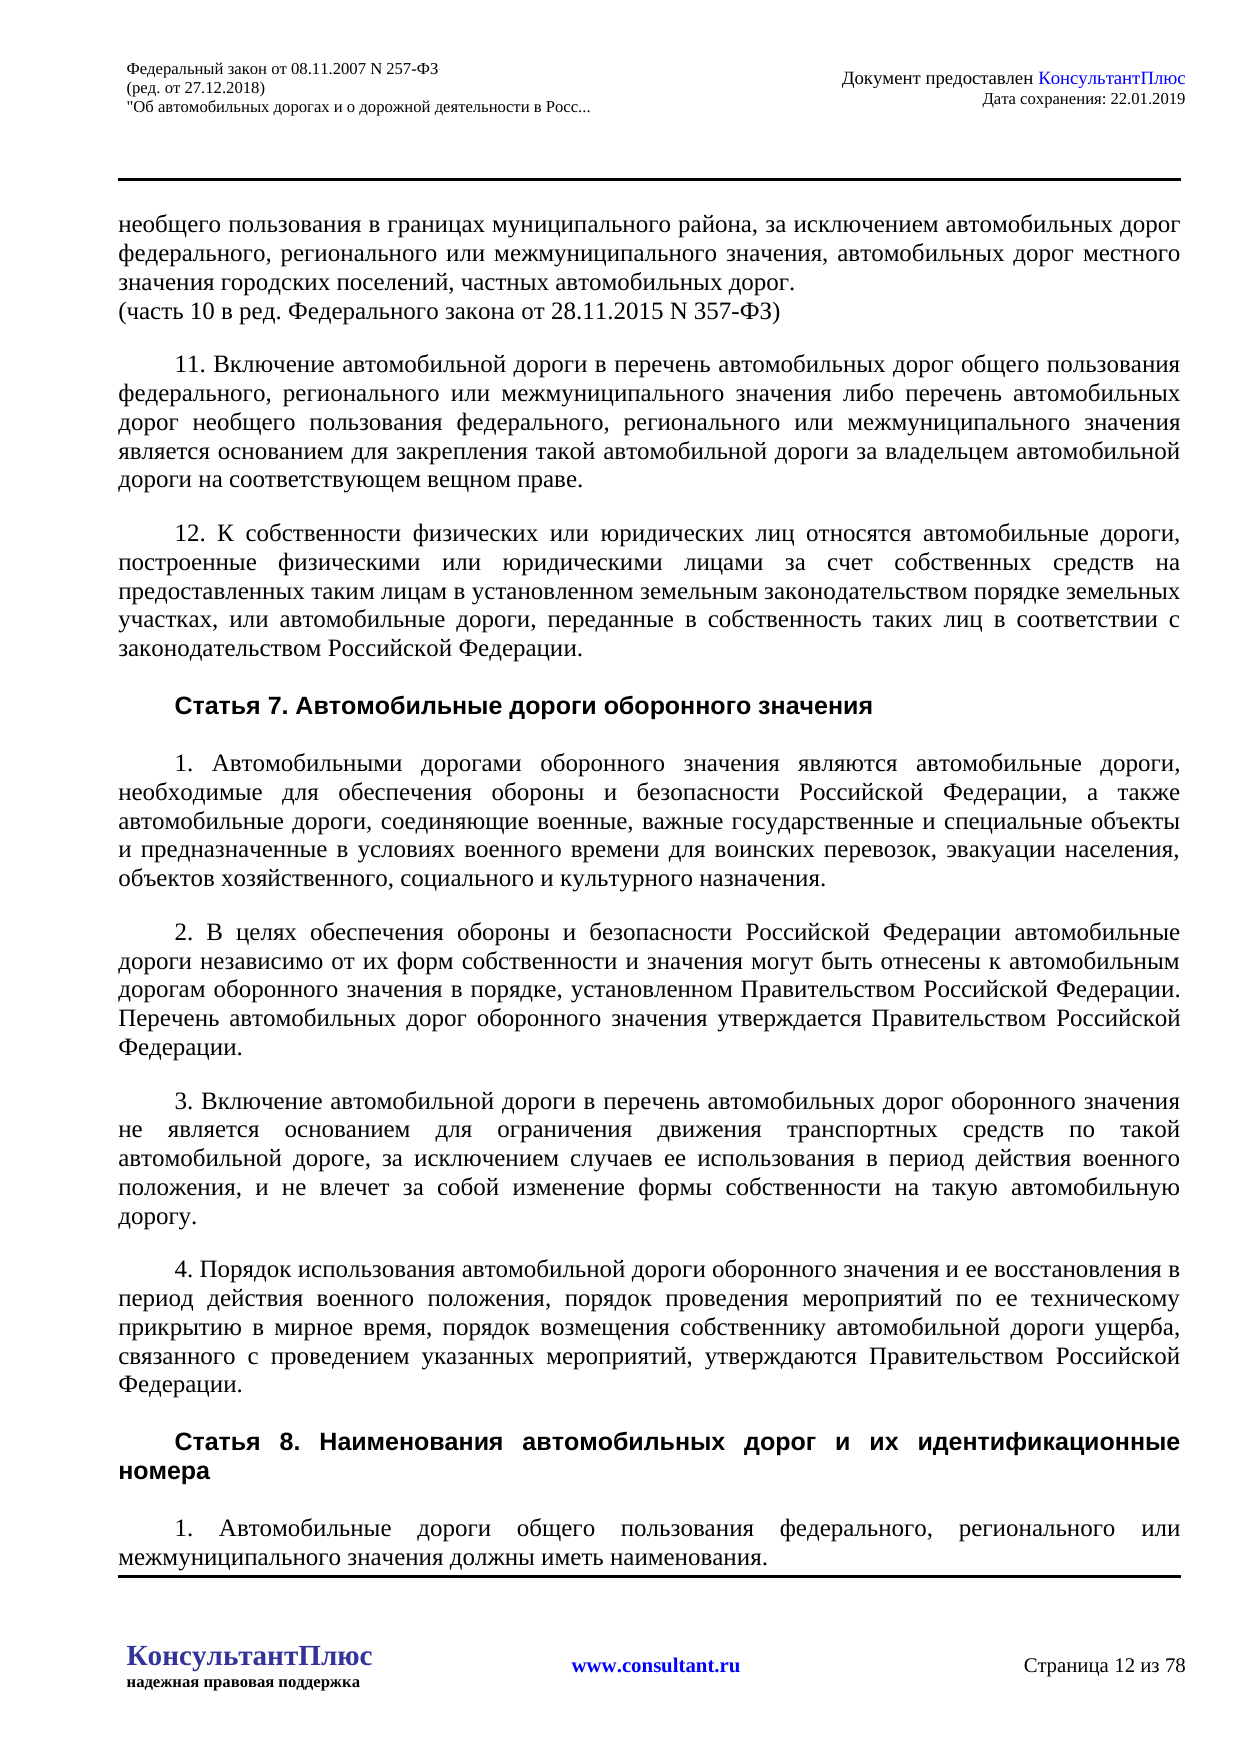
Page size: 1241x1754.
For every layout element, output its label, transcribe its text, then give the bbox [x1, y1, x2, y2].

text 3. Включение автомобильной дороги в перечень автомобильных дорог оборонного значения не является основанием для ограничения движения транспортных средств по такой автомобильной дороге, за исключением случаев ее использования в период действия военного положения, и не влечет за собой изменение формы собственности на такую автомобильную дорогу. [118, 1086, 1181, 1229]
title Статья 7. Автомобильные дороги оборонного значения [118, 691, 1181, 719]
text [118, 209, 1181, 296]
text 12. К собственности физических или юридических лиц относятся автомобильные дороги, построенные физическими или юридическими лицами за счет собственных средств на предоставленных таким лицам в установленном земельным законодательством порядке земельных участках, или автомобильные дороги, переданные в собственность таких лиц в соответствии с законодательством Российской Федерации. [118, 518, 1181, 662]
text 1. Автомобильные дороги общего пользования федерального, регионального или межмуниципального значения должны иметь наименования. [118, 1513, 1181, 1571]
text 11. Включение автомобильной дороги в перечень автомобильных дорог общего пользования федерального, регионального или межмуниципального значения либо перечень автомобильных дорог необщего пользования федерального, регионального или межмуниципального значения является основанием для закрепления такой автомобильной дороги за владельцем автомобильной дороги на соответствующем вещном праве. [118, 349, 1181, 493]
text 1. Автомобильными дорогами оборонного значения являются автомобильные дороги, необходимые для обеспечения обороны и безопасности Российской Федерации, а также автомобильные дороги, соединяющие военные, важные государственные и специальные объекты и предназначенные в условиях военного времени для воинских перевозок, эвакуации населения, объектов хозяйственного, социального и культурного назначения. [118, 748, 1181, 892]
text (часть 10 в ред. Федерального закона от 28.11.2015 N 357-ФЗ) [118, 296, 1181, 324]
text 4. Порядок использования автомобильной дороги оборонного значения и ее восстановления в период действия военного положения, порядок проведения мероприятий по ее техническому прикрытию в мирное время, порядок возмещения собственнику автомобильной дороги ущерба, связанного с проведением указанных мероприятий, утверждаются Правительством Российской Федерации. [118, 1254, 1181, 1398]
title Статья 8. Наименования автомобильных дорог и их идентификационные номера [118, 1427, 1181, 1484]
text 2. В целях обеспечения обороны и безопасности Российской Федерации автомобильные дороги независимо от их форм собственности и значения могут быть отнесены к автомобильным дорогам оборонного значения в порядке, установленном Правительством Российской Федерации. Перечень автомобильных дорог оборонного значения утверждается Правительством Российской Федерации. [118, 917, 1181, 1061]
